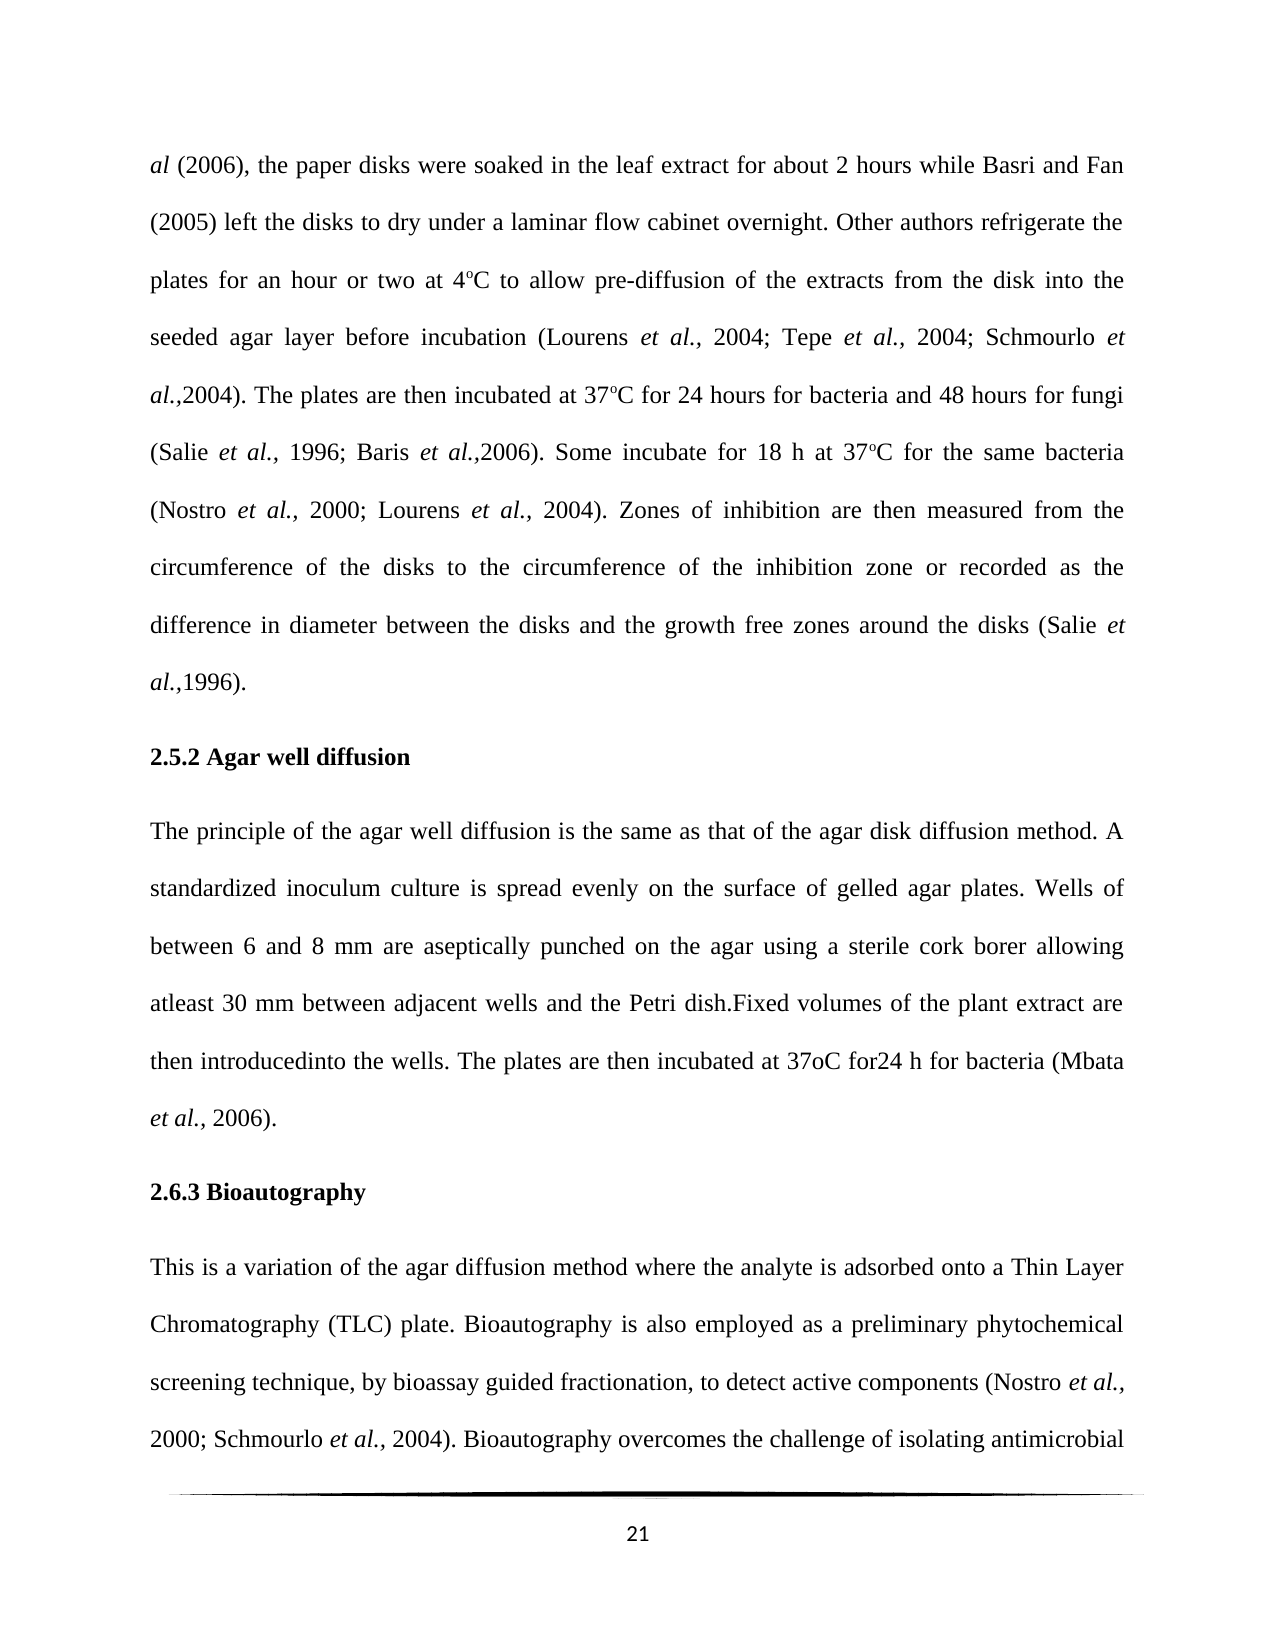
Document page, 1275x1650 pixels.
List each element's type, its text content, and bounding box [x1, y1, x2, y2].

text The principle of the agar well diffusion is the same as that of the agar disk diffusion method. A standardized inoculum culture is spread evenly on the surface of gelled agar plates. Wells of between 6 and 8 mm are aseptically punched on the agar using a sterile cork borer allowing atleast 30 mm between adjacent wells and the Petri dish.Fixed volumes of the plant extract are then introducedinto the wells. The plates are then incubated at 37oC for24 h for bacteria (Mbata et al., 2006). [150, 816, 1125, 1132]
picture [168, 1490, 1144, 1499]
text 2.5.2 Agar well diffusion [150, 742, 1125, 770]
text 2.6.3 Bioautography [150, 1177, 1125, 1206]
